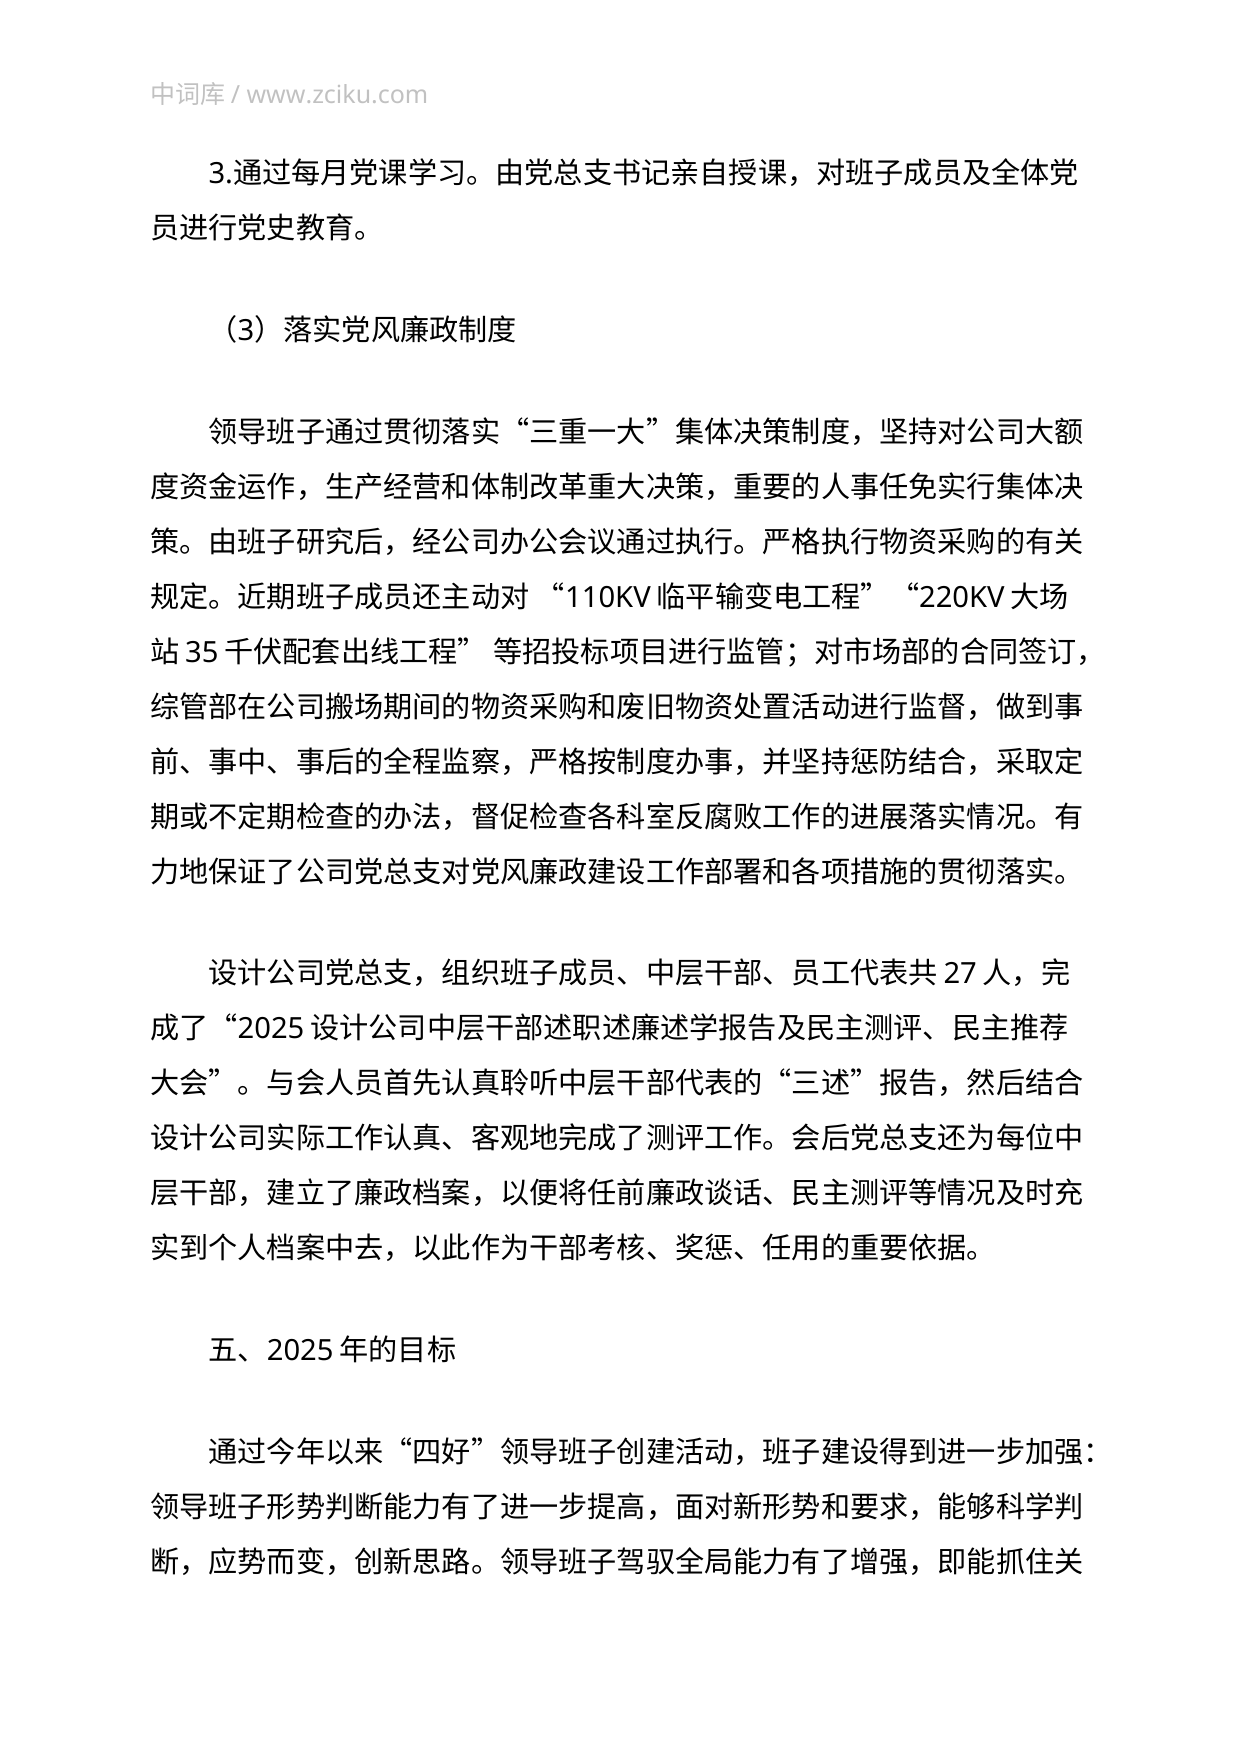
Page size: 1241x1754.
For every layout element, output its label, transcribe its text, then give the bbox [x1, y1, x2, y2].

text 五、2025年的目标 [150, 1326, 1090, 1369]
text 设计公司党总支，组织班子成员、中层干部、员工代表共27人，完成了“2025设计公司中层干部述职述廉述学报告及民主测评、民主推荐大会”。与会人员首先认真聆听中层干部代表的“三述”报告，然后结合设计公司实际工作认真、客观地完成了测评工作。会后党总支还为每位中层干部，建立了廉政档案，以便将任前廉政谈话、民主测评等情况及时充实到个人档案中去，以此作为干部考核、奖惩、任用的重要依据。 [150, 950, 1090, 1267]
text 3.通过每月党课学习。由党总支书记亲自授课，对班子成员及全体党员进行党史教育。 [150, 150, 1090, 247]
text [150, 1428, 1090, 1580]
text 领导班子通过贯彻落实“三重一大”集体决策制度，坚持对公司大额度资金运作，生产经营和体制改革重大决策，重要的人事任免实行集体决策。由班子研究后，经公司办公会议通过执行。严格执行物资采购的有关规定。近期班子成员还主动对 “110KV临平输变电工程”“220KV大场站35千伏配套出线工程” 等招投标项目进行监管；对市场部的合同签订，综管部在公司搬场期间的物资采购和废旧物资处置活动进行监督，做到事前、事中、事后的全程监察，严格按制度办事，并坚持惩防结合，采取定期或不定期检查的办法，督促检查各科室反腐败工作的进展落实情况。有力地保证了公司党总支对党风廉政建设工作部署和各项措施的贯彻落实。 [150, 409, 1090, 890]
text （3）落实党风廉政制度 [150, 307, 1090, 349]
